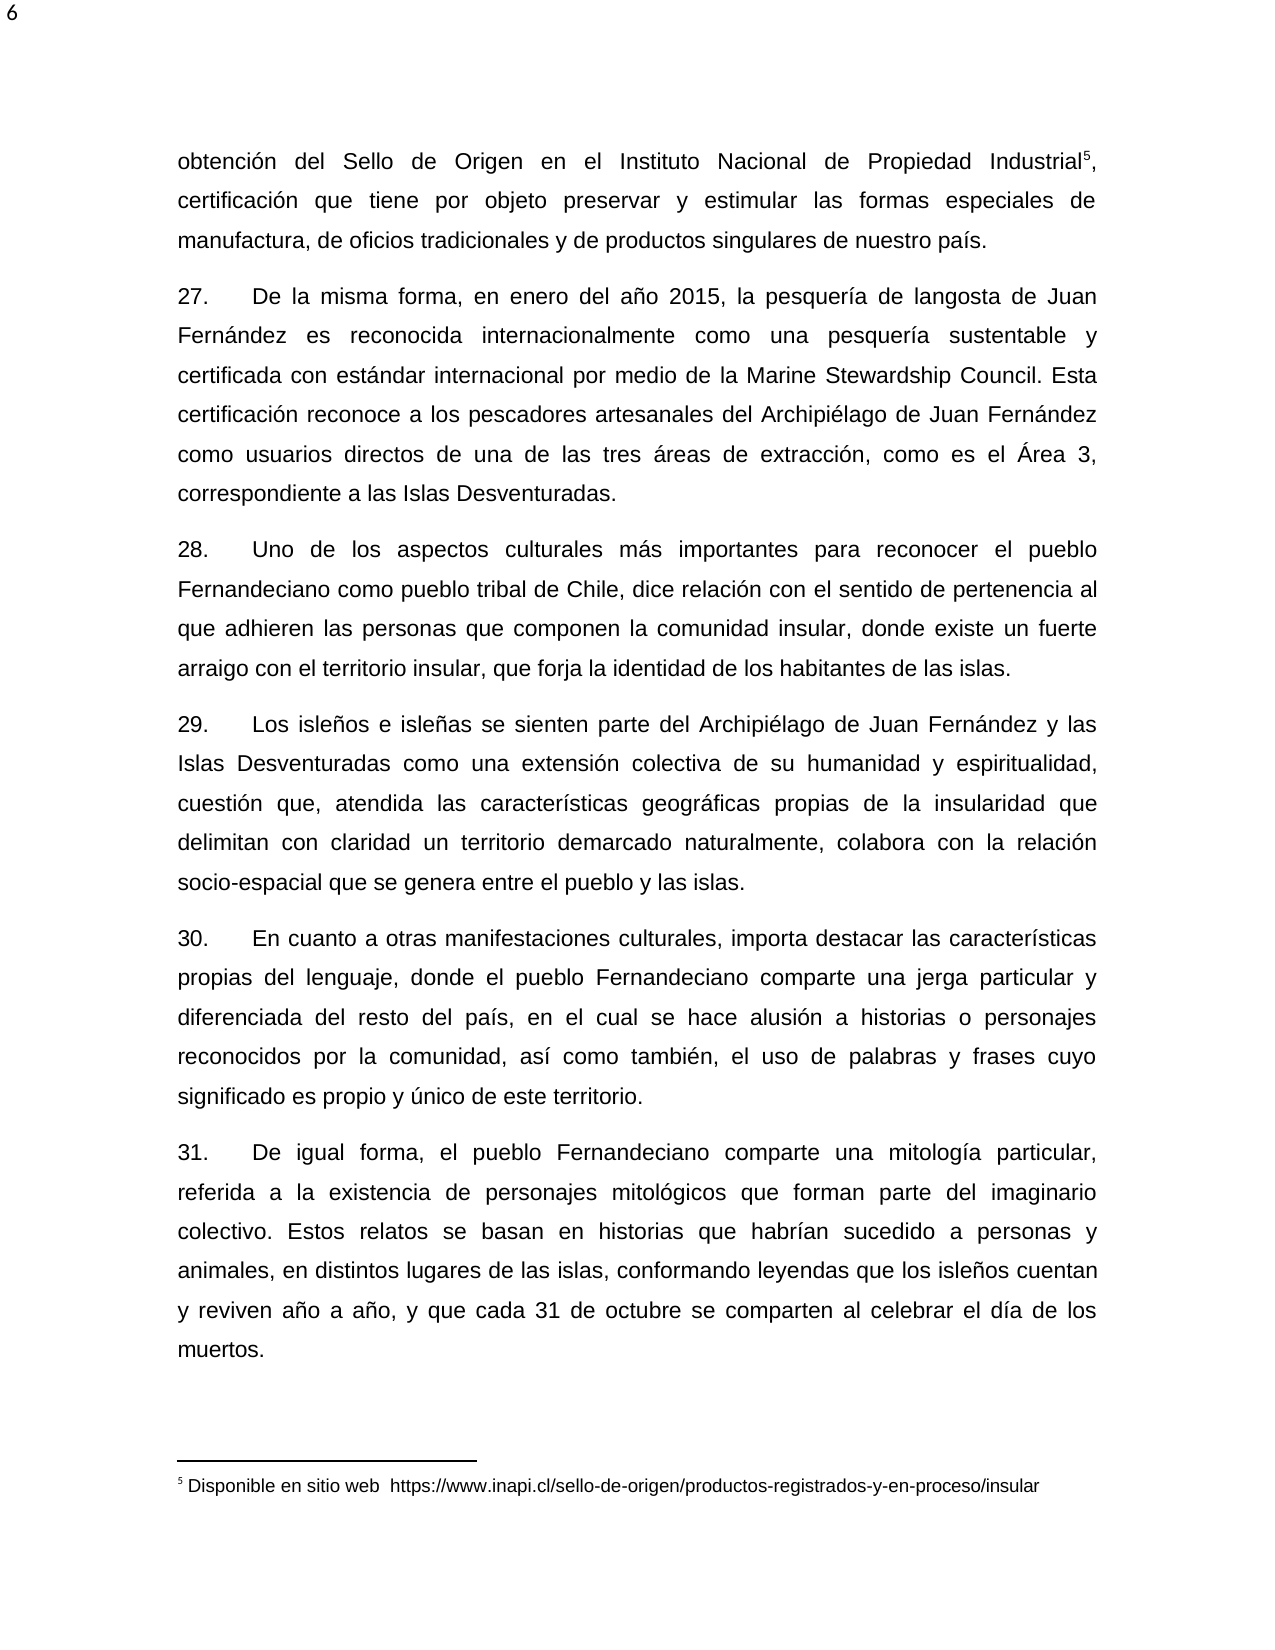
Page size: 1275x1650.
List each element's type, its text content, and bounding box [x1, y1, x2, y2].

text obtención del Sello de Origen en el Instituto Nacional de Propiedad Industrial5, certificación que tiene por objeto preservar y estimular las formas especiales de manufactura, de oficios tradicionales y de productos singulares de nuestro país. [177, 148, 1097, 253]
list De igual forma, el pueblo Fernandeciano comparte una mitología particular, referida a la existencia de personajes mitológicos que forman parte del imaginario colectivo. Estos relatos se basan en historias que habrían sucedido a personas y animales, en distintos lugares de las islas, conformando leyendas que los isleños cuentan y reviven año a año, y que cada 31 de octubre se comparten al celebrar el día de los muertos. [177, 1139, 1098, 1363]
list De la misma forma, en enero del año 2015, la pesquería de langosta de Juan Fernández es reconocida internacionalmente como una pesquería sustentable y certificada con estándar internacional por medio de la Marine Stewardship Council. Esta certificación reconoce a los pescadores artesanales del Archipiélago de Juan Fernández como usuarios directos de una de las tres áreas de extracción, como es el Área 3, correspondiente a las Islas Desventuradas. [177, 283, 1098, 506]
text 5 Disponible en sitio web https://www.inapi.cl/sello-de-origen/productos-registrados-y-en-proceso/insular [177, 1474, 1108, 1497]
list En cuanto a otras manifestaciones culturales, importa destacar las características propias del lenguaje, donde el pueblo Fernandeciano comparte una jerga particular y diferenciada del resto del país, en el cual se hace alusión a historias o personajes reconocidos por la comunidad, así como también, el uso de palabras y frases cuyo significado es propio y único de este territorio. [177, 925, 1097, 1109]
list Uno de los aspectos culturales más importantes para reconocer el pueblo Fernandeciano como pueblo tribal de Chile, dice relación con el sentido de pertenencia al que adhieren las personas que componen la comunidad insular, donde existe un fuerte arraigo con el territorio insular, que forja la identidad de los habitantes de las islas. [177, 536, 1098, 681]
list Los isleños e isleñas se sienten parte del Archipiélago de Juan Fernández y las Islas Desventuradas como una extensión colectiva de su humanidad y espiritualidad, cuestión que, atendida las características geográficas propias de la insularidad que delimitan con claridad un territorio demarcado naturalmente, colabora con la relación socio-espacial que se genera entre el pueblo y las islas. [177, 711, 1098, 895]
